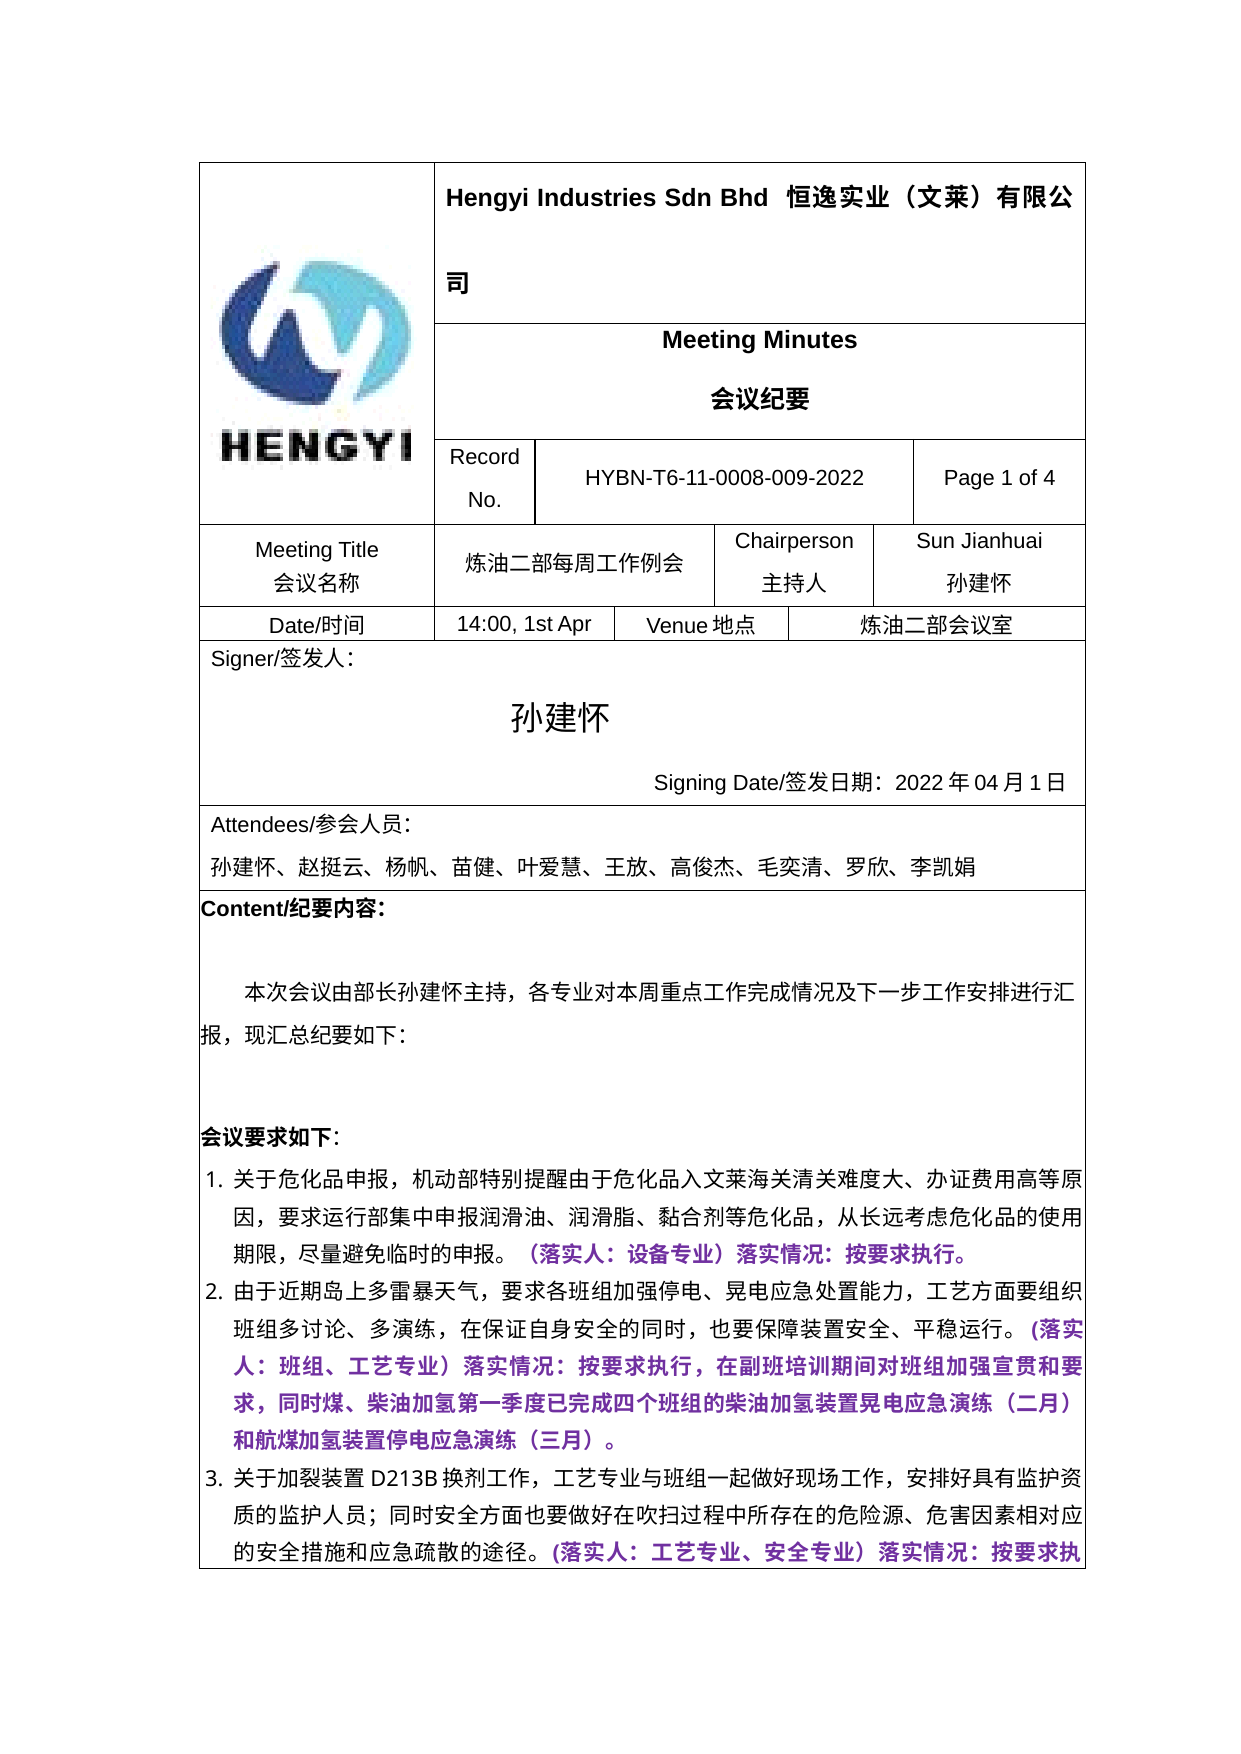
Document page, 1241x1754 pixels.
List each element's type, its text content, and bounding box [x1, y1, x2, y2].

table_cell 炼油二部每周工作例会 [435, 525, 714, 606]
table_header Hengyi Industries Sdn Bhd 恒逸实业（文莱）有限公司 [435, 163, 1085, 323]
table_cell 14:00, 1st Apr [435, 607, 614, 640]
picture [210, 245, 420, 470]
table_cell HYBN-T6-11-0008-009-2022 [536, 440, 913, 524]
table_cell Attendees/参会人员： 孙建怀、赵挺云、杨帆、苗健、叶爱慧、王放、高俊杰、毛奕清、罗欣、李凯娟 [200, 806, 1085, 890]
table_cell Chairperson 主持人 [715, 525, 873, 606]
table_cell Signer/签发人： 孙建怀 Signing Date/签发日期：2022年04月1日 [200, 641, 1085, 805]
table_cell Meeting Minutes 会议纪要 [435, 324, 1085, 439]
table_cell Page 1 of 4 [914, 440, 1085, 524]
table_cell Sun Jianhuai 孙建怀 [874, 525, 1085, 606]
table_cell 炼油二部会议室 [789, 607, 1085, 640]
table_header [200, 163, 434, 524]
table_cell Record No. [435, 440, 534, 524]
table_cell Meeting Title 会议名称 [200, 525, 434, 606]
table_cell Venue地点 [615, 607, 788, 640]
table_cell Date/时间 [200, 607, 434, 640]
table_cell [200, 891, 1085, 1567]
